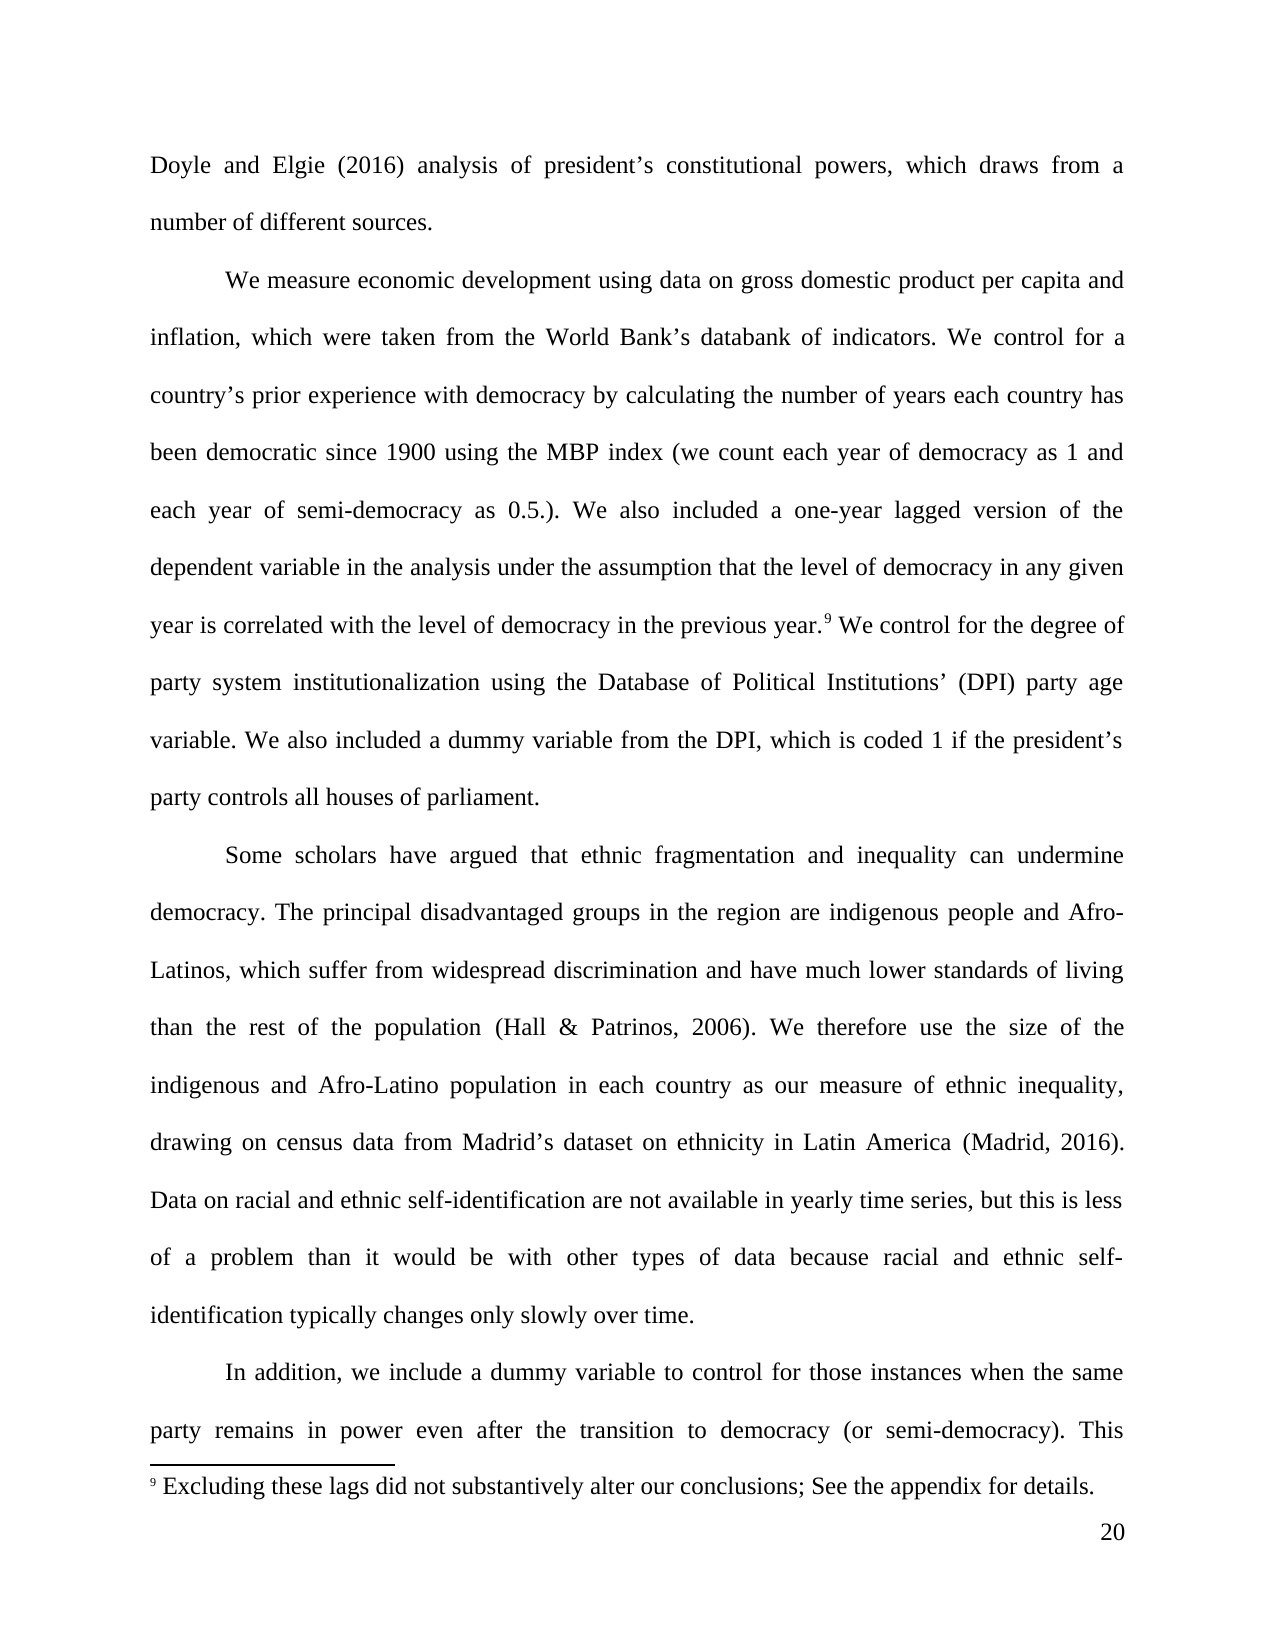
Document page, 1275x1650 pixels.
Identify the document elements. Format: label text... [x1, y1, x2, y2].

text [150, 1357, 1125, 1444]
text We measure economic development using data on gross domestic product per capita and inflation, which were taken from the World Bank’s databank of indicators. We control for a country’s prior experience with democracy by calculating the number of years each country has been democratic since 1900 using the MBP index (we count each year of democracy as 1 and each year of semi-democracy as 0.5.). We also included a one-year lagged version of the dependent variable in the analysis under the assumption that the level of democracy in any given year is correlated with the level of democracy in the previous year. We control for the degree of party system institutionalization using the Database of Political Institutions’ (DPI) party age variable. We also included a dummy variable from the DPI, which is coded 1 if the president’s party controls all houses of parliament. [150, 265, 1125, 811]
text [150, 150, 1125, 236]
text Some scholars have argued that ethnic fragmentation and inequality can undermine democracy. The principal disadvantaged groups in the region are indigenous people and Afro-Latinos, which suffer from widespread discrimination and have much lower standards of living than the rest of the population (Hall & Patrinos, 2006). We therefore use the size of the indigenous and Afro-Latino population in each country as our measure of ethnic inequality, drawing on census data from Madrid’s dataset on ethnicity in Latin America (Madrid, 2016). Data on racial and ethnic self-identification are not available in yearly time series, but this is less of a problem than it would be with other types of data because racial and ethnic self-identification typically changes only slowly over time. [150, 840, 1125, 1329]
